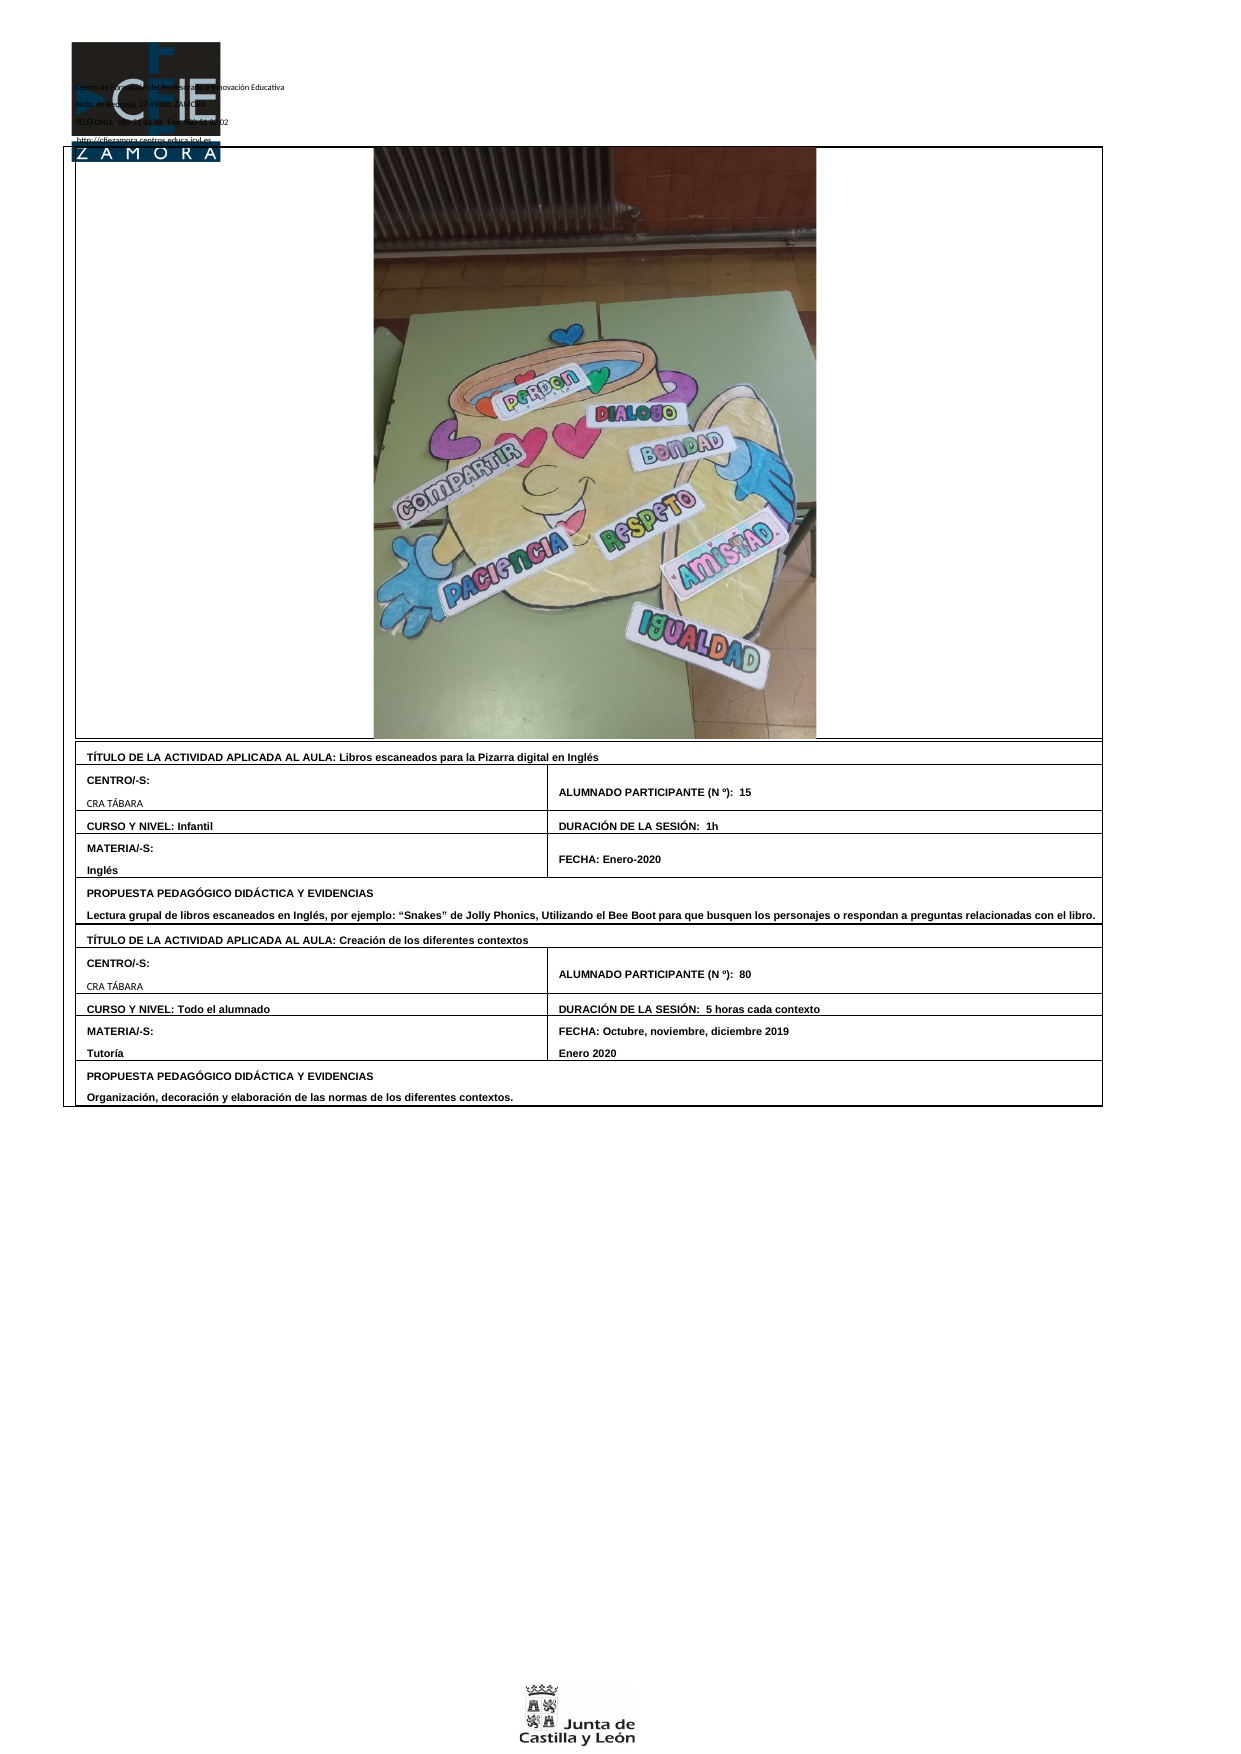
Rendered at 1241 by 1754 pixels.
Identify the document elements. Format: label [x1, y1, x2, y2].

picture [71, 42, 221, 142]
table_cell [64, 147, 1102, 1106]
picture [373, 147, 817, 739]
picture [519, 1684, 635, 1746]
